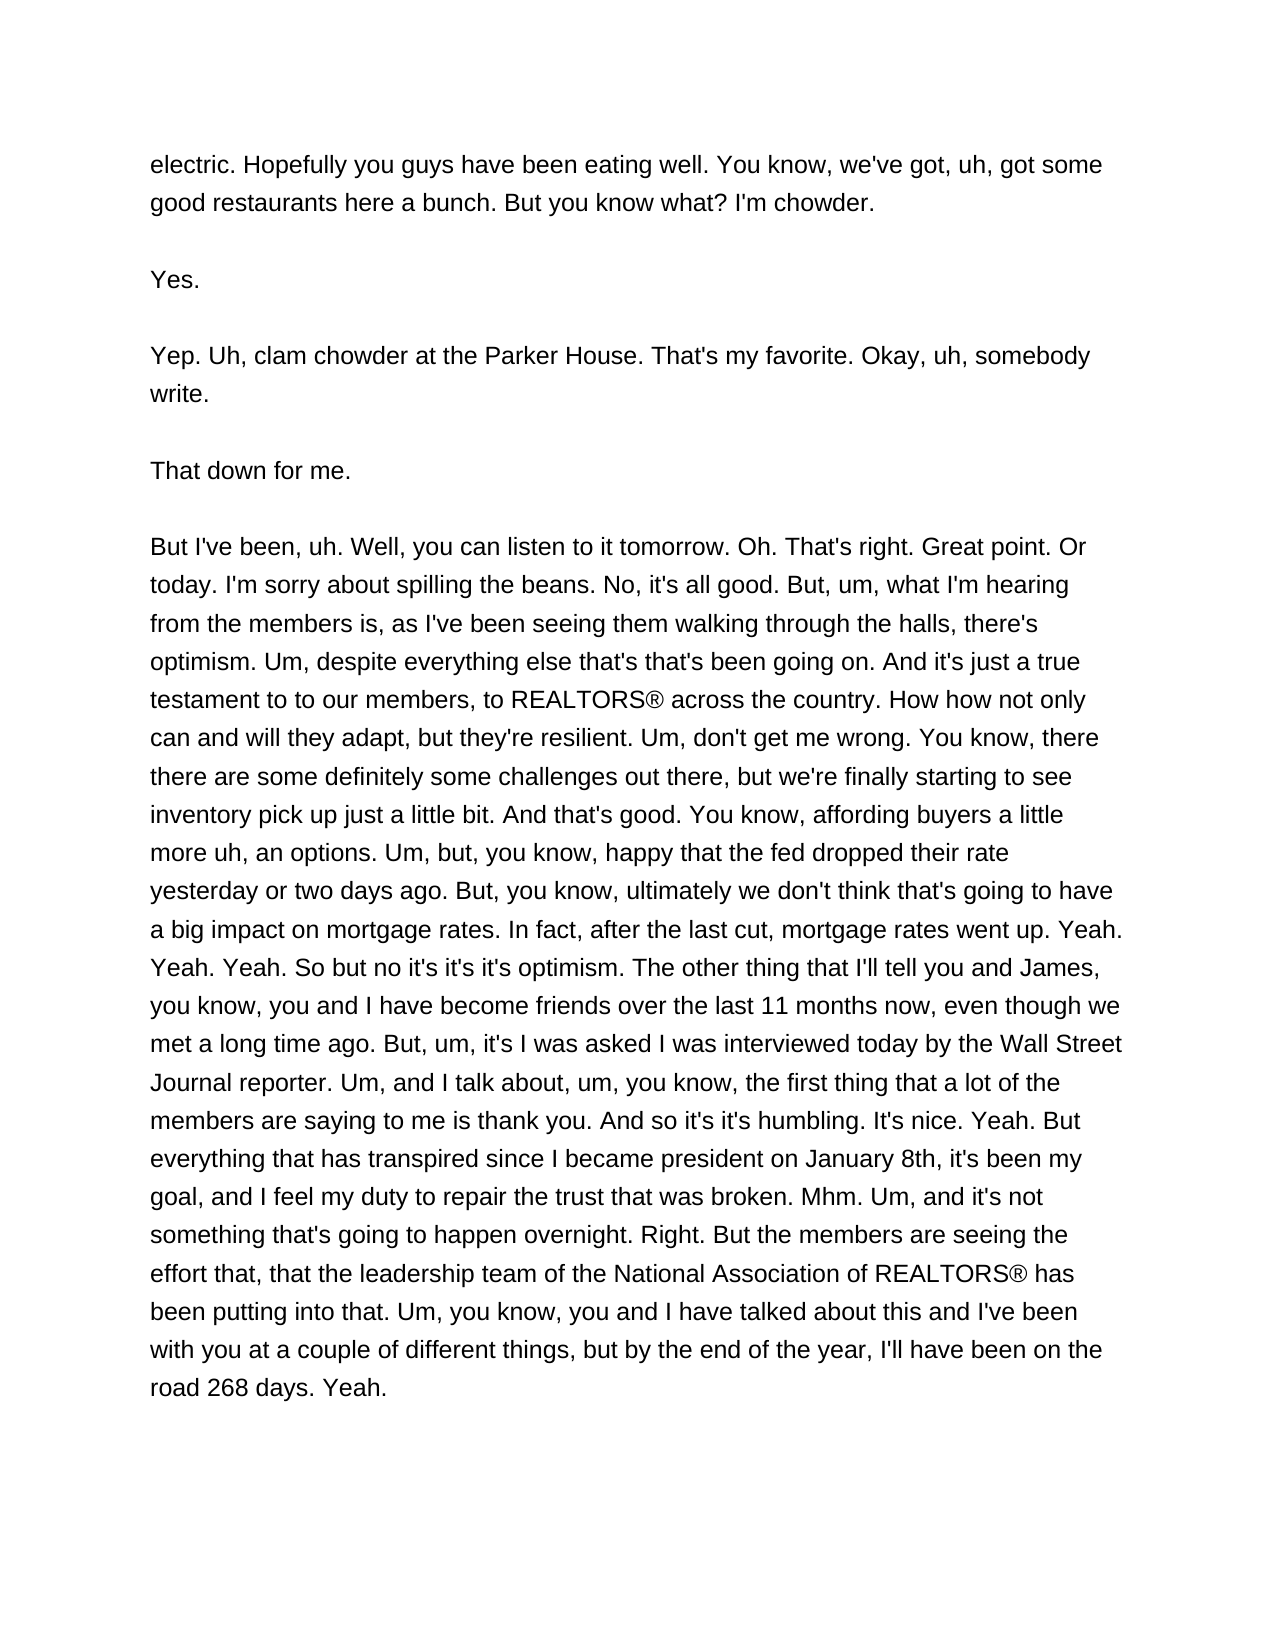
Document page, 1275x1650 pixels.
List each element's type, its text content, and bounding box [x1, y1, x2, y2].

text But I've been, uh. Well, you can listen to it tomorrow. Oh. That's right. Great point. Or today. I'm sorry about spilling the beans. No, it's all good. But, um, what I'm hearing from the members is, as I've been seeing them walking through the halls, there's optimism. Um, despite everything else that's that's been going on. And it's just a true testament to to our members, to REALTORS® across the country. How how not only can and will they adapt, but they're resilient. Um, don't get me wrong. You know, there there are some definitely some challenges out there, but we're finally starting to see inventory pick up just a little bit. And that's good. You know, affording buyers a little more uh, an options. Um, but, you know, happy that the fed dropped their rate yesterday or two days ago. But, you know, ultimately we don't think that's going to have a big impact on mortgage rates. In fact, after the last cut, mortgage rates went up. Yeah. Yeah. Yeah. So but no it's it's it's optimism. The other thing that I'll tell you and James, you know, you and I have become friends over the last 11 months now, even though we met a long time ago. But, um, it's I was asked I was interviewed today by the Wall Street Journal reporter. Um, and I talk about, um, you know, the first thing that a lot of the members are saying to me is thank you. And so it's it's humbling. It's nice. Yeah. But everything that has transpired since I became president on January 8th, it's been my goal, and I feel my duty to repair the trust that was broken. Mhm. Um, and it's not something that's going to happen overnight. Right. But the members are seeing the effort that, that the leadership team of the National Association of REALTORS® has been putting into that. Um, you know, you and I have talked about this and I've been with you at a couple of different things, but by the end of the year, I'll have been on the road 268 days. Yeah. [150, 532, 1125, 1402]
text That down for me. [150, 456, 1125, 484]
text Yep. Uh, clam chowder at the Parker House. That's my favorite. Okay, uh, somebody write. [150, 341, 1125, 408]
text Yes. [150, 265, 1125, 293]
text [150, 150, 1125, 217]
